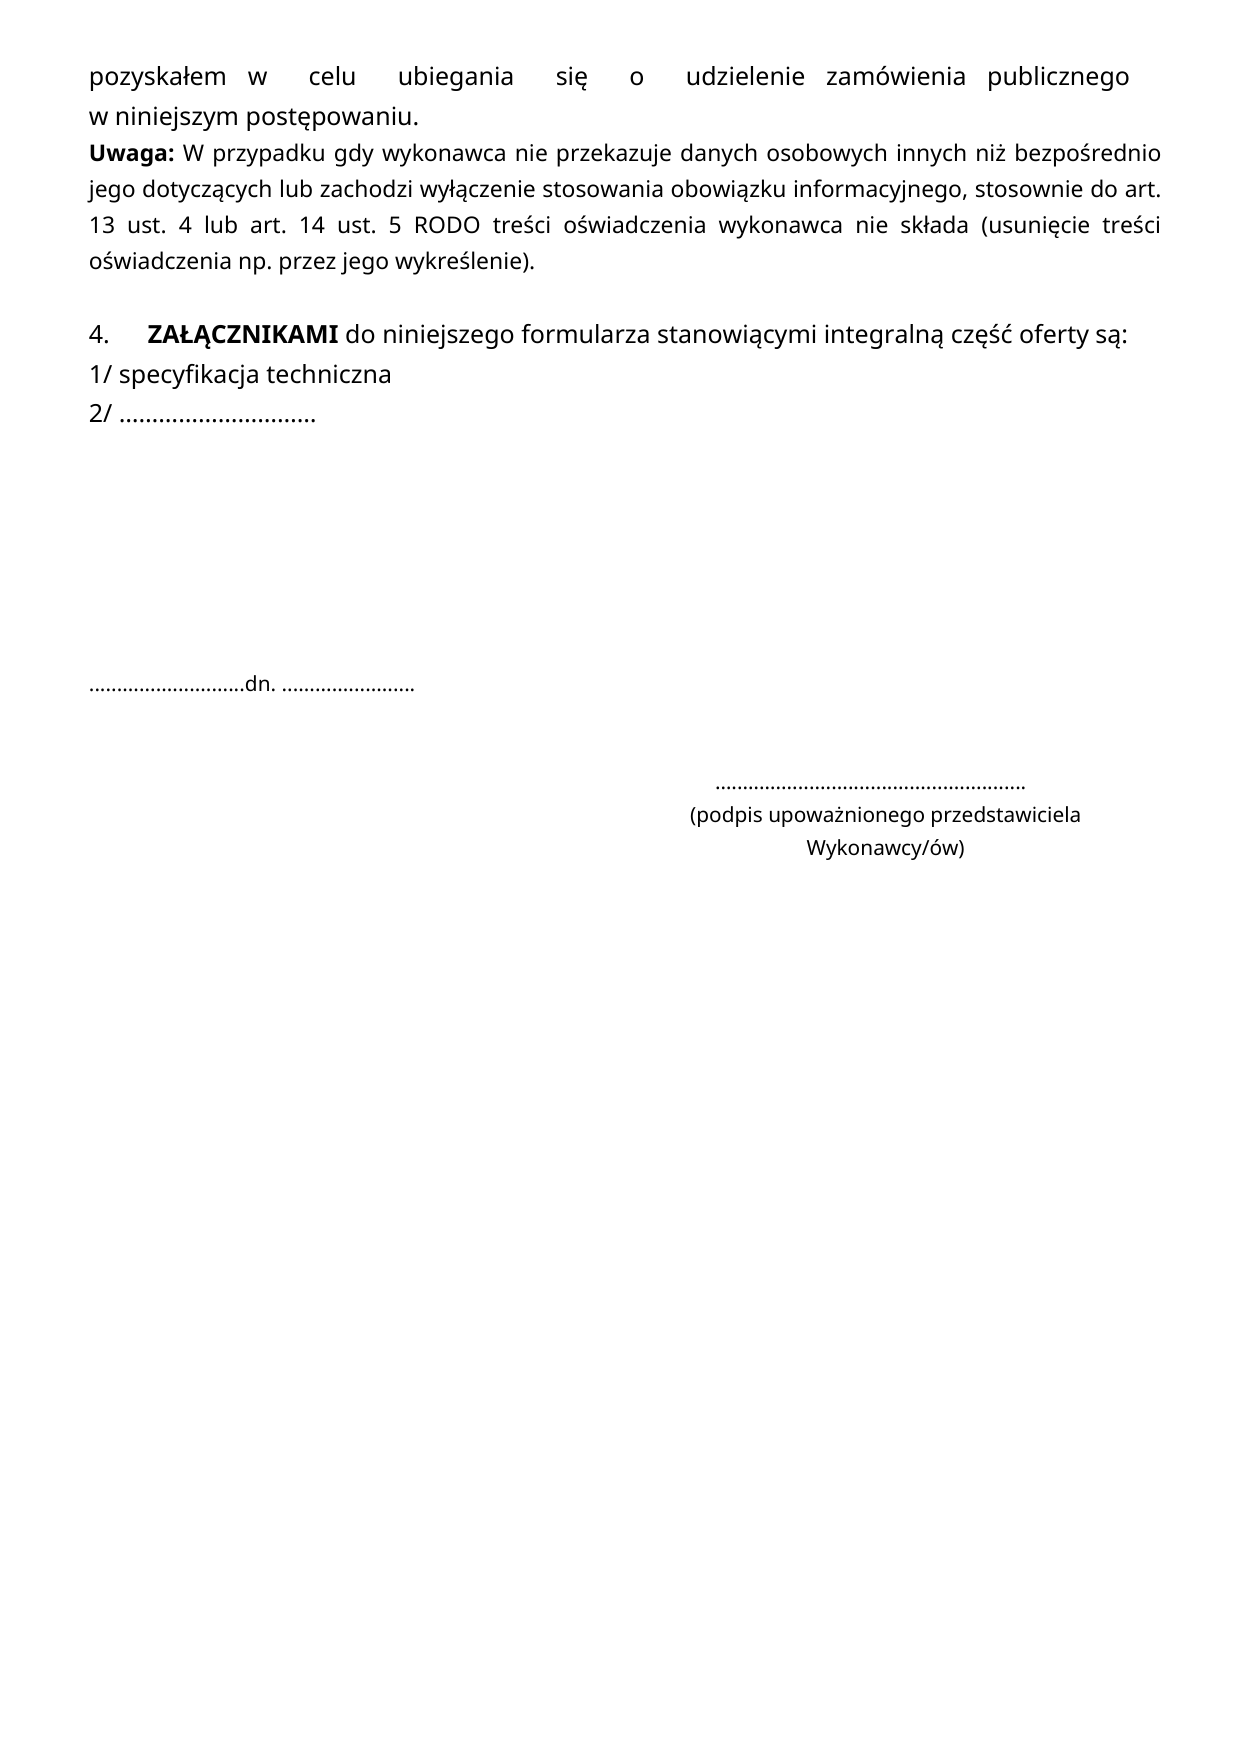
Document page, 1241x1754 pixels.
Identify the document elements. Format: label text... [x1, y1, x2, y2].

text Uwaga: W przypadku gdy wykonawca nie przekazuje danych osobowych innych niż bezpośrednio jego dotyczących lub zachodzi wyłączenie stosowania obowiązku informacyjnego, stosownie do art. 13 ust. 4 lub art. 14 ust. 5 RODO treści oświadczenia wykonawca nie składa (usunięcie treści oświadczenia np. przez jego wykreślenie). [89, 137, 1163, 276]
text (podpis upoważnionego przedstawiciela Wykonawcy/ów) [619, 800, 1152, 861]
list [89, 59, 1152, 132]
text 1/ specyfikacja techniczna [89, 356, 1152, 390]
text 2/ ………………………… [89, 395, 1152, 429]
list ZAŁĄCZNIKAMI do niniejszego formularza stanowiącymi integralną część oferty są: [89, 317, 1152, 351]
text …..……............................................. [590, 767, 1152, 796]
text ............................dn. ........................ [89, 669, 1152, 698]
